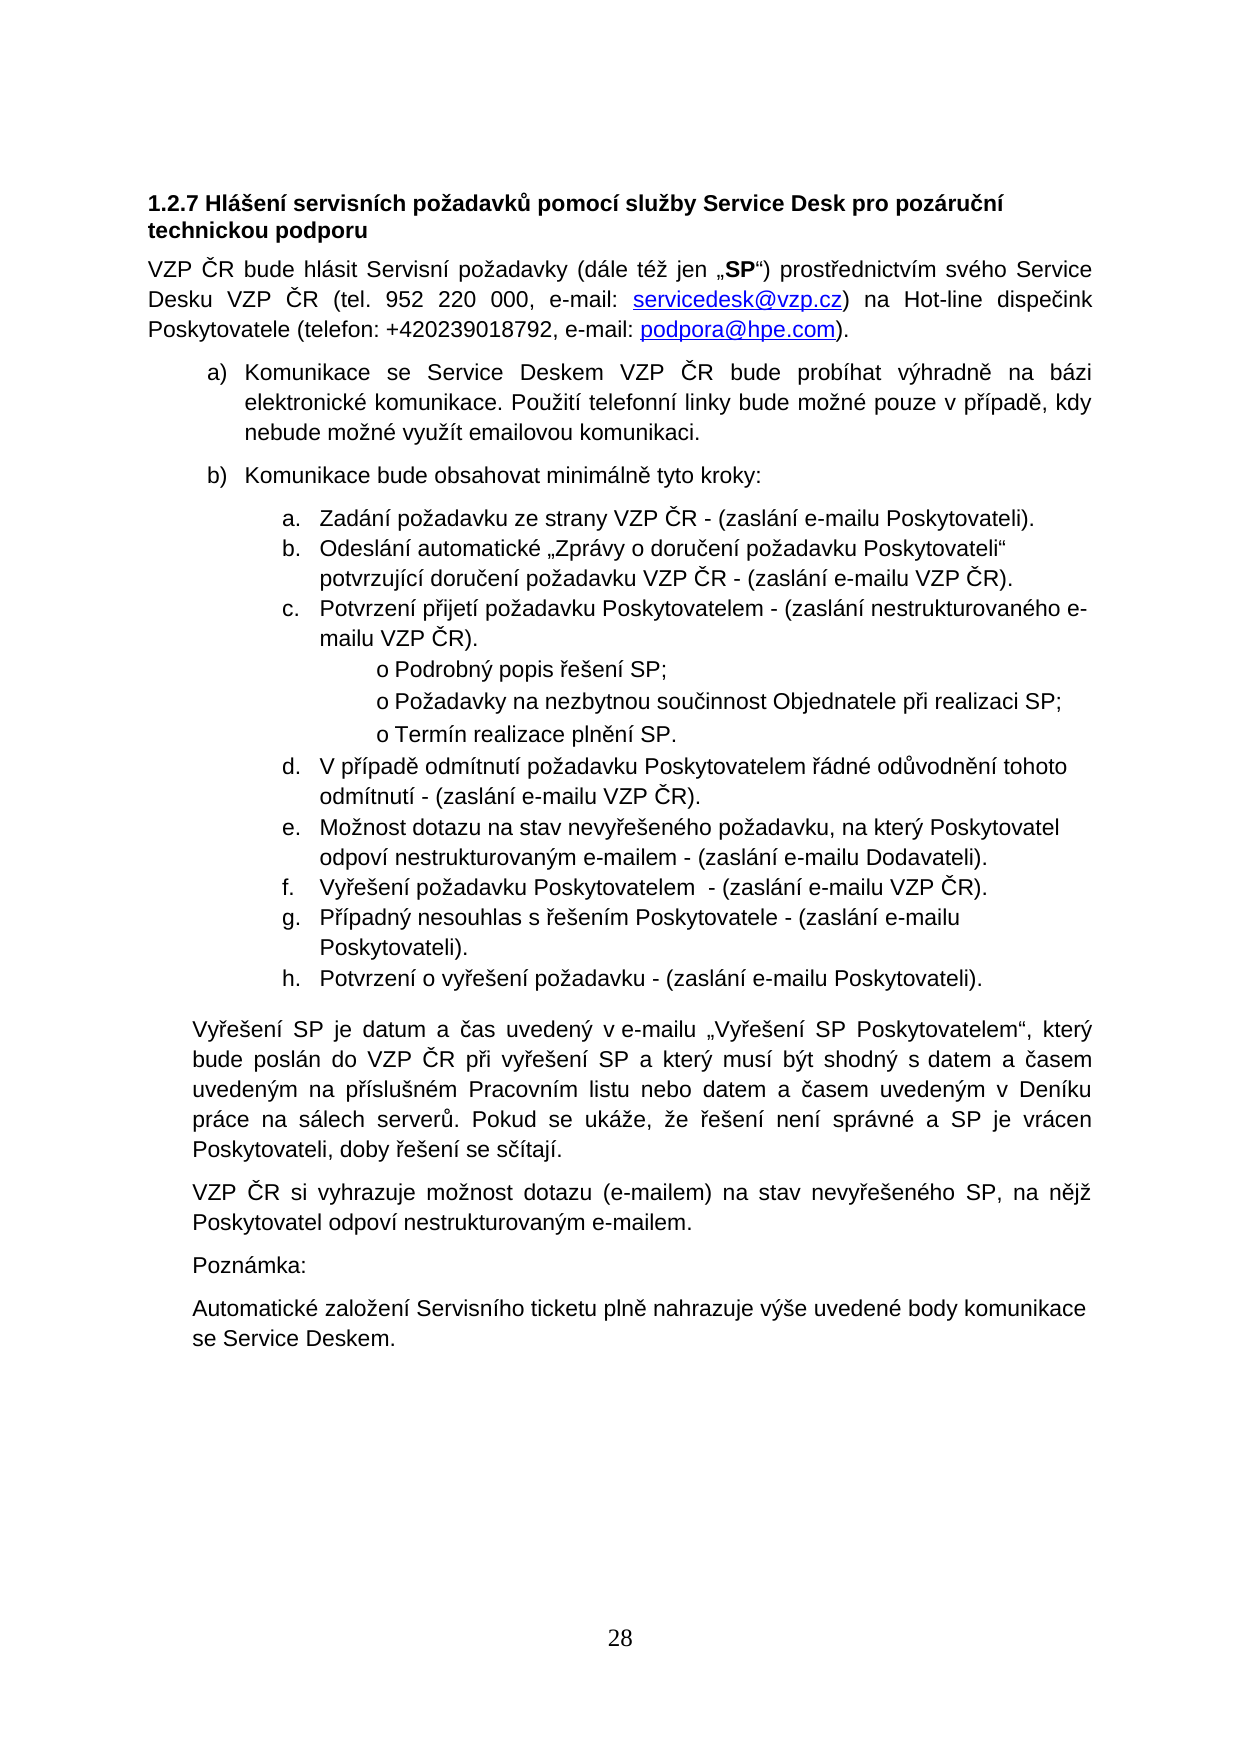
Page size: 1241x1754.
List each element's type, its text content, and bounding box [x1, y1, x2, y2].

list Možnost dotazu na stav nevyřešeného požadavku, na který Poskytovatel odpoví nestrukturovaným e-mailem - (zaslání e-mailu Dodavateli). [282, 813, 1092, 870]
list Podrobný popis řešení SP; [376, 656, 1092, 684]
text VZP ČR bude hlásit Servisní požadavky (dále též jen „SP“) prostřednictvím svého Service Desku VZP ČR (tel. 952 220 000, e-mail: servicedesk@vzp.cz) na Hot-line dispečink Poskytovatele (telefon: +420239018792, e-mail: podpora@hpe.com). [148, 256, 1092, 342]
list Zadání požadavku ze strany VZP ČR - (zaslání e-mailu Poskytovateli). [282, 504, 1092, 531]
list Komunikace bude obsahovat minimálně tyto kroky: [207, 462, 1092, 488]
list Komunikace se Service Deskem VZP ČR bude probíhat výhradně na bázi elektronické komunikace. Použití telefonní linky bude možné pouze v případě, kdy nebude možné využít emailovou komunikaci. [207, 359, 1092, 446]
list Případný nesouhlas s řešením Poskytovatele - (zaslání e-mailu Poskytovateli). [282, 904, 1092, 961]
list Odeslání automatické „Zprávy o doručení požadavku Poskytovateli“ potvrzující doručení požadavku VZP ČR - (zaslání e-mailu VZP ČR). [282, 535, 1092, 591]
text VZP ČR si vyhrazuje možnost dotazu (e-mailem) na stav nevyřešeného SP, na nějž Poskytovatel odpoví nestrukturovaným e-mailem. [192, 1179, 1092, 1236]
list Termín realizace plnění SP. [376, 721, 1092, 749]
list Požadavky na nezbytnou součinnost Objednatele při realizaci SP; [376, 688, 1092, 716]
list Potvrzení přijetí požadavku Poskytovatelem - (zaslání nestrukturovaného e-mailu VZP ČR). [282, 595, 1092, 652]
list Automatické založení Servisního ticketu plně nahrazuje výše uvedené body komunikace se Service Deskem. [192, 1295, 1092, 1351]
text Vyřešení SP je datum a čas uvedený v e-mailu „Vyřešení SP Poskytovatelem“, který bude poslán do VZP ČR při vyřešení SP a který musí být shodný s datem a časem uvedeným na příslušném Pracovním listu nebo datem a časem uvedeným v Deníku práce na sálech serverů. Pokud se ukáže, že řešení není správné a SP je vrácen Poskytovateli, doby řešení se sčítají. [192, 1016, 1092, 1163]
text Poznámka: [192, 1252, 1092, 1278]
list Potvrzení o vyřešení požadavku - (zaslání e-mailu Poskytovateli). [282, 964, 1092, 991]
list Vyřešení požadavku Poskytovatelem - (zaslání e-mailu VZP ČR). [282, 874, 1092, 900]
subtitle 1.2.7 Hlášení servisních požadavků pomocí služby Service Desk pro pozáruční technickou podporu [148, 190, 1092, 243]
list V případě odmítnutí požadavku Poskytovatelem řádné odůvodnění tohoto odmítnutí - (zaslání e-mailu VZP ČR). [282, 753, 1092, 810]
